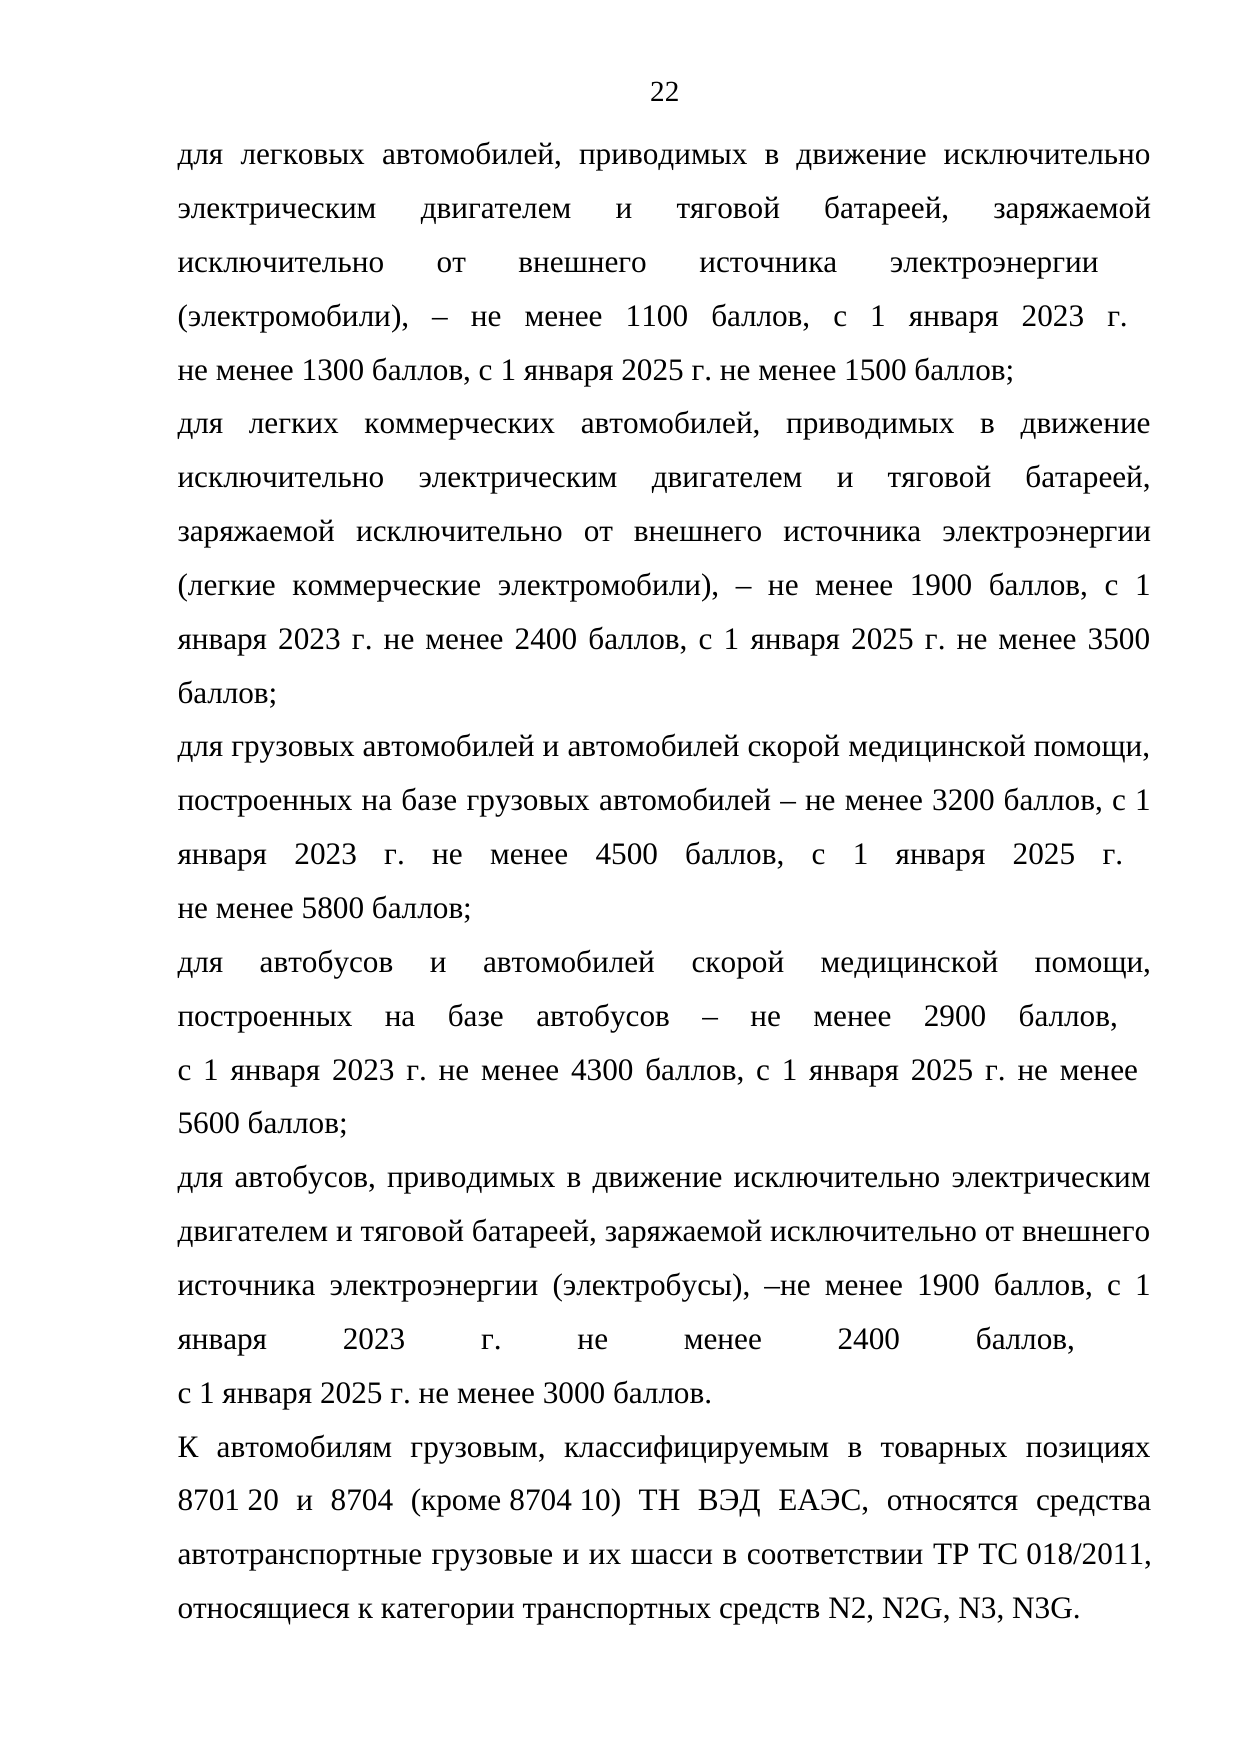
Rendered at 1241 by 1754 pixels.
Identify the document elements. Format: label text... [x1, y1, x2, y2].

text для легких коммерческих автомобилей, приводимых в движение исключительно электрическим двигателем и тяговой батареей, заряжаемой исключительно от внешнего источника электроэнергии (легкие коммерческие электромобили), – не менее 1900 баллов, с 1 января 2023 г. не менее 2400 баллов, с 1 января 2025 г. не менее 3500 баллов; [177, 404, 1152, 710]
text для грузовых автомобилей и автомобилей скорой медицинской помощи, построенных на базе грузовых автомобилей – не менее 3200 баллов, с 1 января 2023 г. не менее 4500 баллов, с 1 января 2025 г. не менее 5800 баллов; [177, 728, 1152, 925]
text К автомобилям грузовым, классифицируемым в товарных позициях 8701 20 и 8704 (кроме 8704 10) ТН ВЭД ЕАЭС, относятся средства автотранспортные грузовые и их шасси в соответствии ТР ТС 018/2011, относящиеся к категории транспортных средств N2, N2G, N3, N3G. [177, 1428, 1152, 1625]
text для автобусов и автомобилей скорой медицинской помощи, построенных на базе автобусов – не менее 2900 баллов, с 1 января 2023 г. не менее 4300 баллов, с 1 января 2025 г. не менее 5600 баллов; [177, 943, 1152, 1141]
text для автобусов, приводимых в движение исключительно электрическим двигателем и тяговой батареей, заряжаемой исключительно от внешнего источника электроэнергии (электробусы), –не менее 1900 баллов, с 1 января 2023 г. не менее 2400 баллов, с 1 января 2025 г. не менее 3000 баллов. [177, 1158, 1152, 1410]
text для легковых автомобилей, приводимых в движение исключительно электрическим двигателем и тяговой батареей, заряжаемой исключительно от внешнего источника электроэнергии (электромобили), – не менее 1100 баллов, с 1 января 2023 г. не менее 1300 баллов, с 1 января 2025 г. не менее 1500 баллов; [177, 135, 1152, 387]
